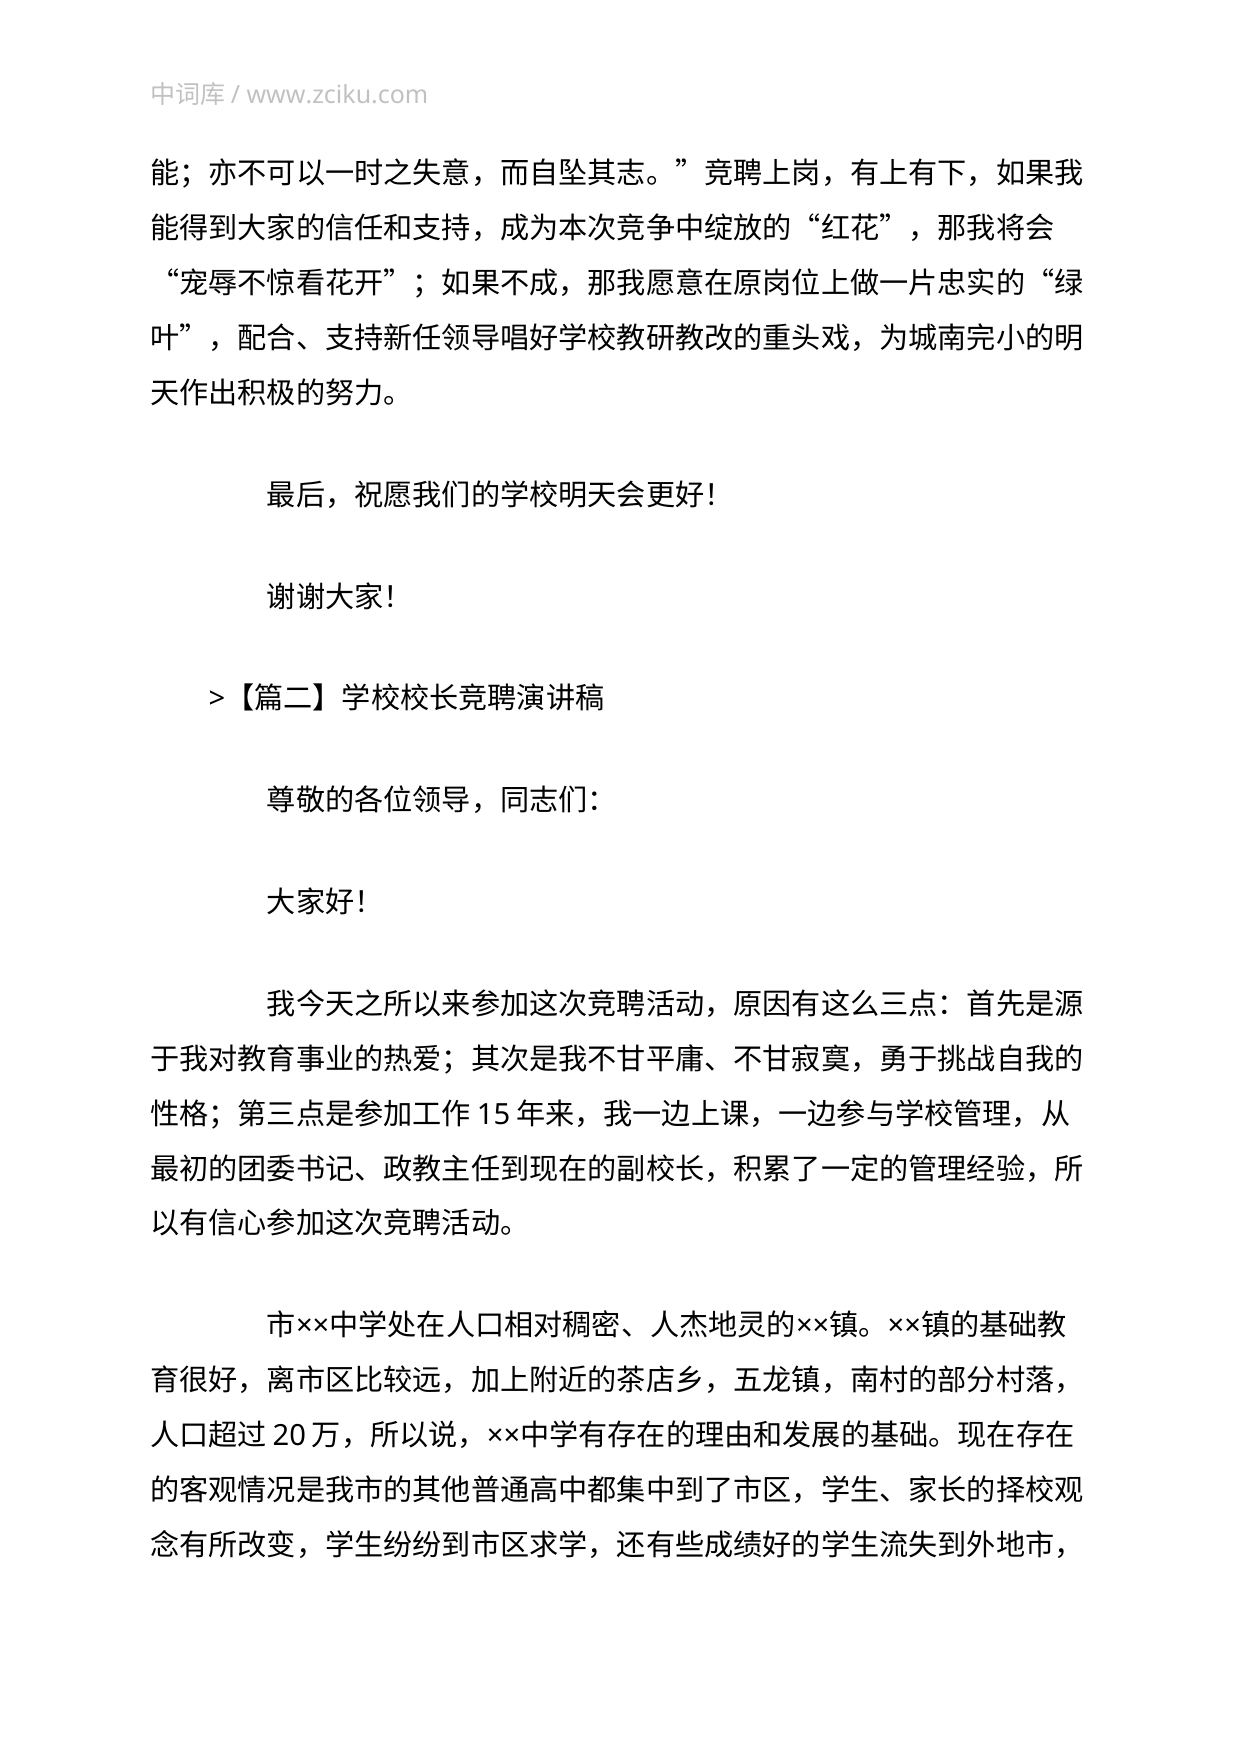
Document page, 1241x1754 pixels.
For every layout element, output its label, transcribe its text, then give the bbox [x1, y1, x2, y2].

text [150, 150, 1090, 412]
text 最后，祝愿我们的学校明天会更好！ [150, 471, 1090, 514]
text 我今天之所以来参加这次竞聘活动，原因有这么三点：首先是源于我对教育事业的热爱；其次是我不甘平庸、不甘寂寞，勇于挑战自我的性格；第三点是参加工作15年来，我一边上课，一边参与学校管理，从最初的团委书记、政教主任到现在的副校长，积累了一定的管理经验，所以有信心参加这次竞聘活动。 [150, 980, 1090, 1242]
text 大家好！ [150, 879, 1090, 921]
text 尊敬的各位领导，同志们： [150, 777, 1090, 819]
text >【篇二】学校校长竞聘演讲稿 [150, 675, 1090, 717]
text 谢谢大家！ [150, 573, 1090, 615]
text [150, 1302, 1090, 1564]
